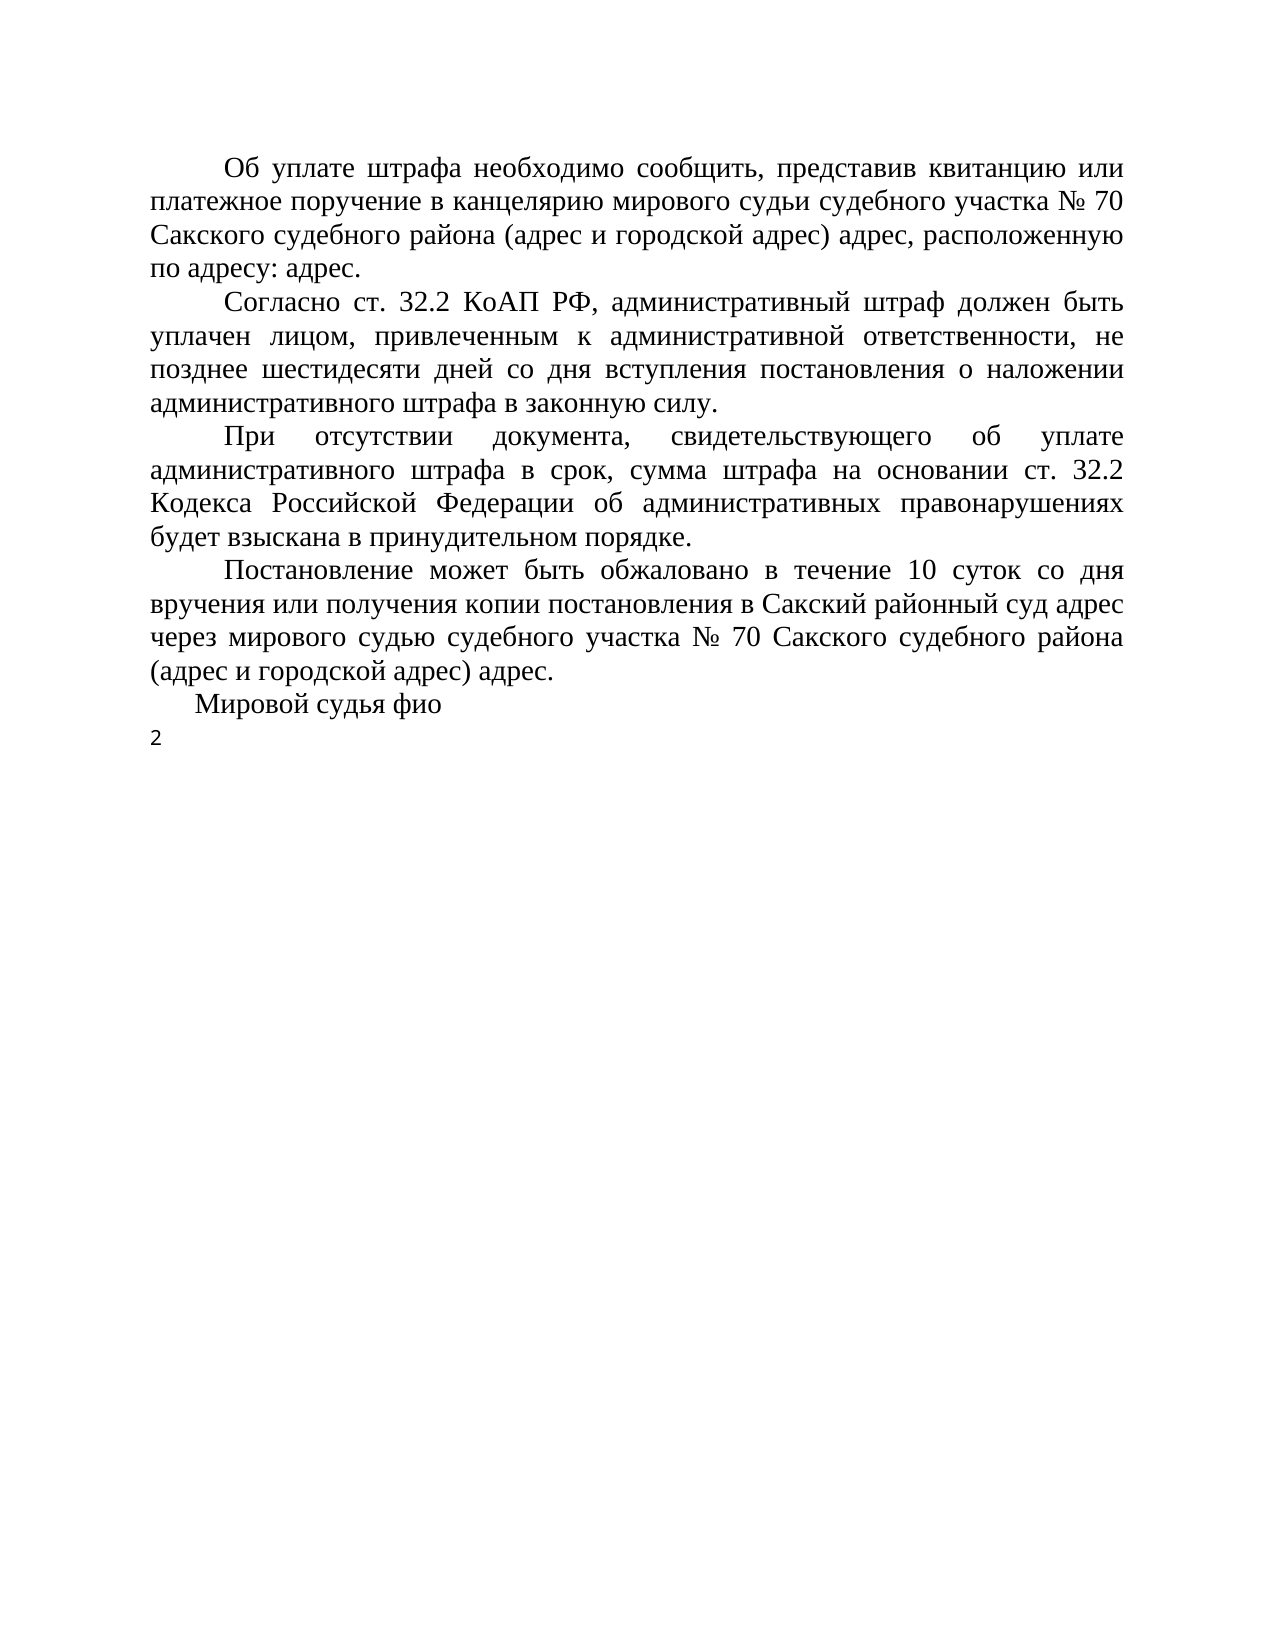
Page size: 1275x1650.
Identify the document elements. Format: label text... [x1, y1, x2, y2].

text При отсутствии документа, свидетельствующего об уплате административного штрафа в срок, сумма штрафа на основании ст. 32.2 Кодекса Российской Федерации об административных правонарушениях будет взыскана в принудительном порядке. [150, 418, 1125, 552]
text Согласно ст. 32.2 КоАП РФ, административный штраф должен быть уплачен лицом, привлеченным к административной ответственности, не позднее шестидесяти дней со дня вступления постановления о наложении административного штрафа в законную силу. [150, 284, 1125, 418]
text Постановление может быть обжаловано в течение 10 суток со дня вручения или получения копии постановления в Сакский районный суд адрес через мирового судью судебного участка № 70 Сакского судебного района (адрес и городской адрес) адрес. [150, 552, 1125, 687]
text Мировой судья фио [150, 687, 1125, 720]
text Об уплате штрафа необходимо сообщить, представив квитанцию или платежное поручение в канцелярию мирового судьи судебного участка № 70 Сакского судебного района (адрес и городской адрес) адрес, расположенную по адресу: адрес. [150, 150, 1125, 284]
text 2 [150, 723, 1125, 751]
